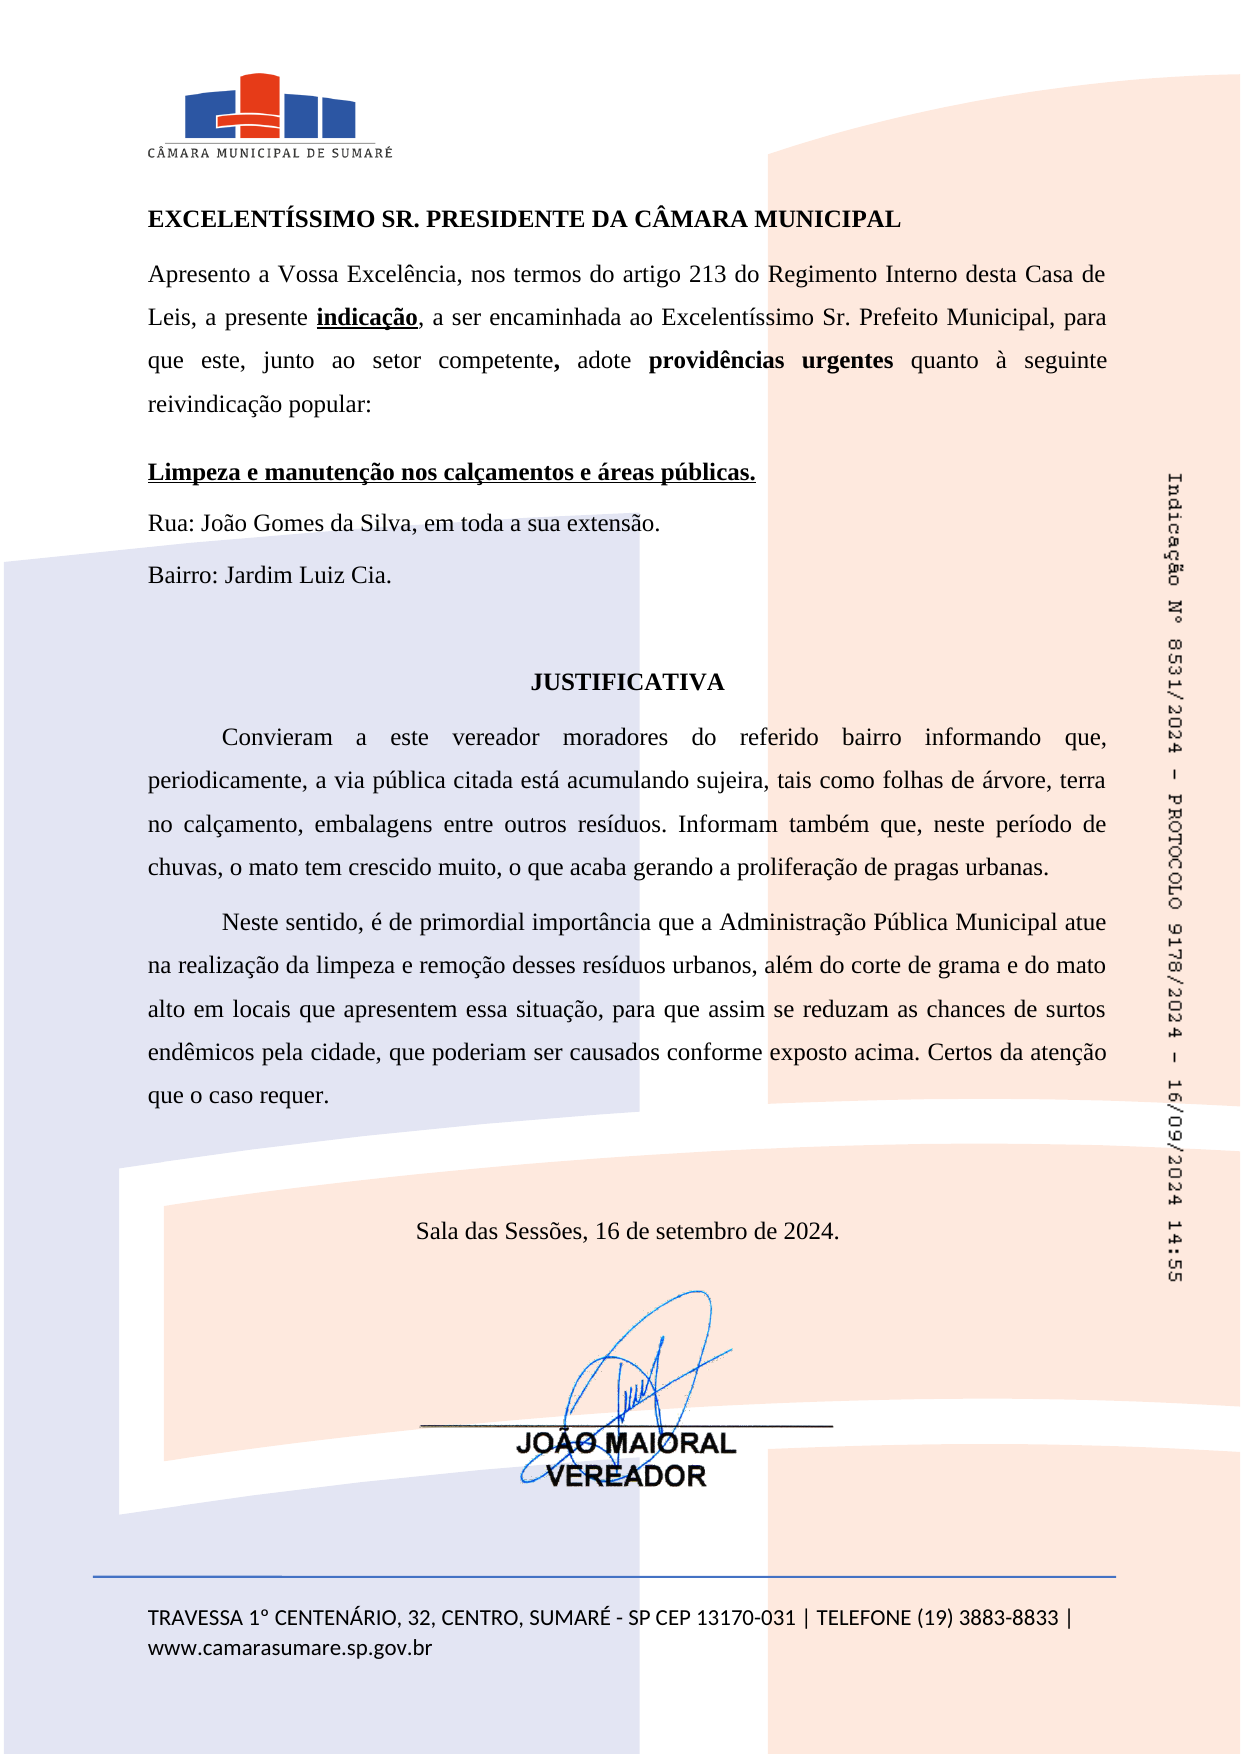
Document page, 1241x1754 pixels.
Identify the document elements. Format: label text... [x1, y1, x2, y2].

picture [147, 73, 394, 160]
text JUSTIFICATIVA [148, 667, 1107, 696]
text Apresento a Vossa Excelência, nos termos do artigo 213 do Regimento Interno desta Casa de Leis, a presente indicação, a ser encaminhada ao Excelentíssimo Sr. Prefeito Municipal, para que este, junto ao setor competente, adote providências urgentes quanto à seguinte reivindicação popular: [148, 259, 1107, 417]
text Limpeza e manutenção nos calçamentos e áreas públicas. [148, 457, 1107, 486]
picture [1142, 468, 1205, 1286]
text Bairro: Jardim Luiz Cia. [148, 560, 1107, 588]
picture [402, 1271, 853, 1506]
text Convieram a este vereador moradores do referido bairro informando que, periodicamente, a via pública citada está acumulando sujeira, tais como folhas de árvore, terra no calçamento, embalagens entre outros resíduos. Informam também que, neste período de chuvas, o mato tem crescido muito, o que acaba gerando a proliferação de pragas urbanas. [148, 722, 1107, 881]
text Neste sentido, é de primordial importância que a Administração Pública Municipal atue na realização da limpeza e remoção desses resíduos urbanos, além do corte de grama e do mato alto em locais que apresentem essa situação, para que assim se reduzam as chances de surtos endêmicos pela cidade, que poderiam ser causados conforme exposto acima. Certos da atenção que o caso requer. [148, 907, 1107, 1109]
text EXCELENTÍSSIMO SR. PRESIDENTE DA CÂMARA MUNICIPAL [148, 204, 1107, 232]
text Sala das Sessões, 16 de setembro de 2024. [148, 1216, 1107, 1245]
text Rua: João Gomes da Silva, em toda a sua extensão. [148, 508, 1107, 537]
